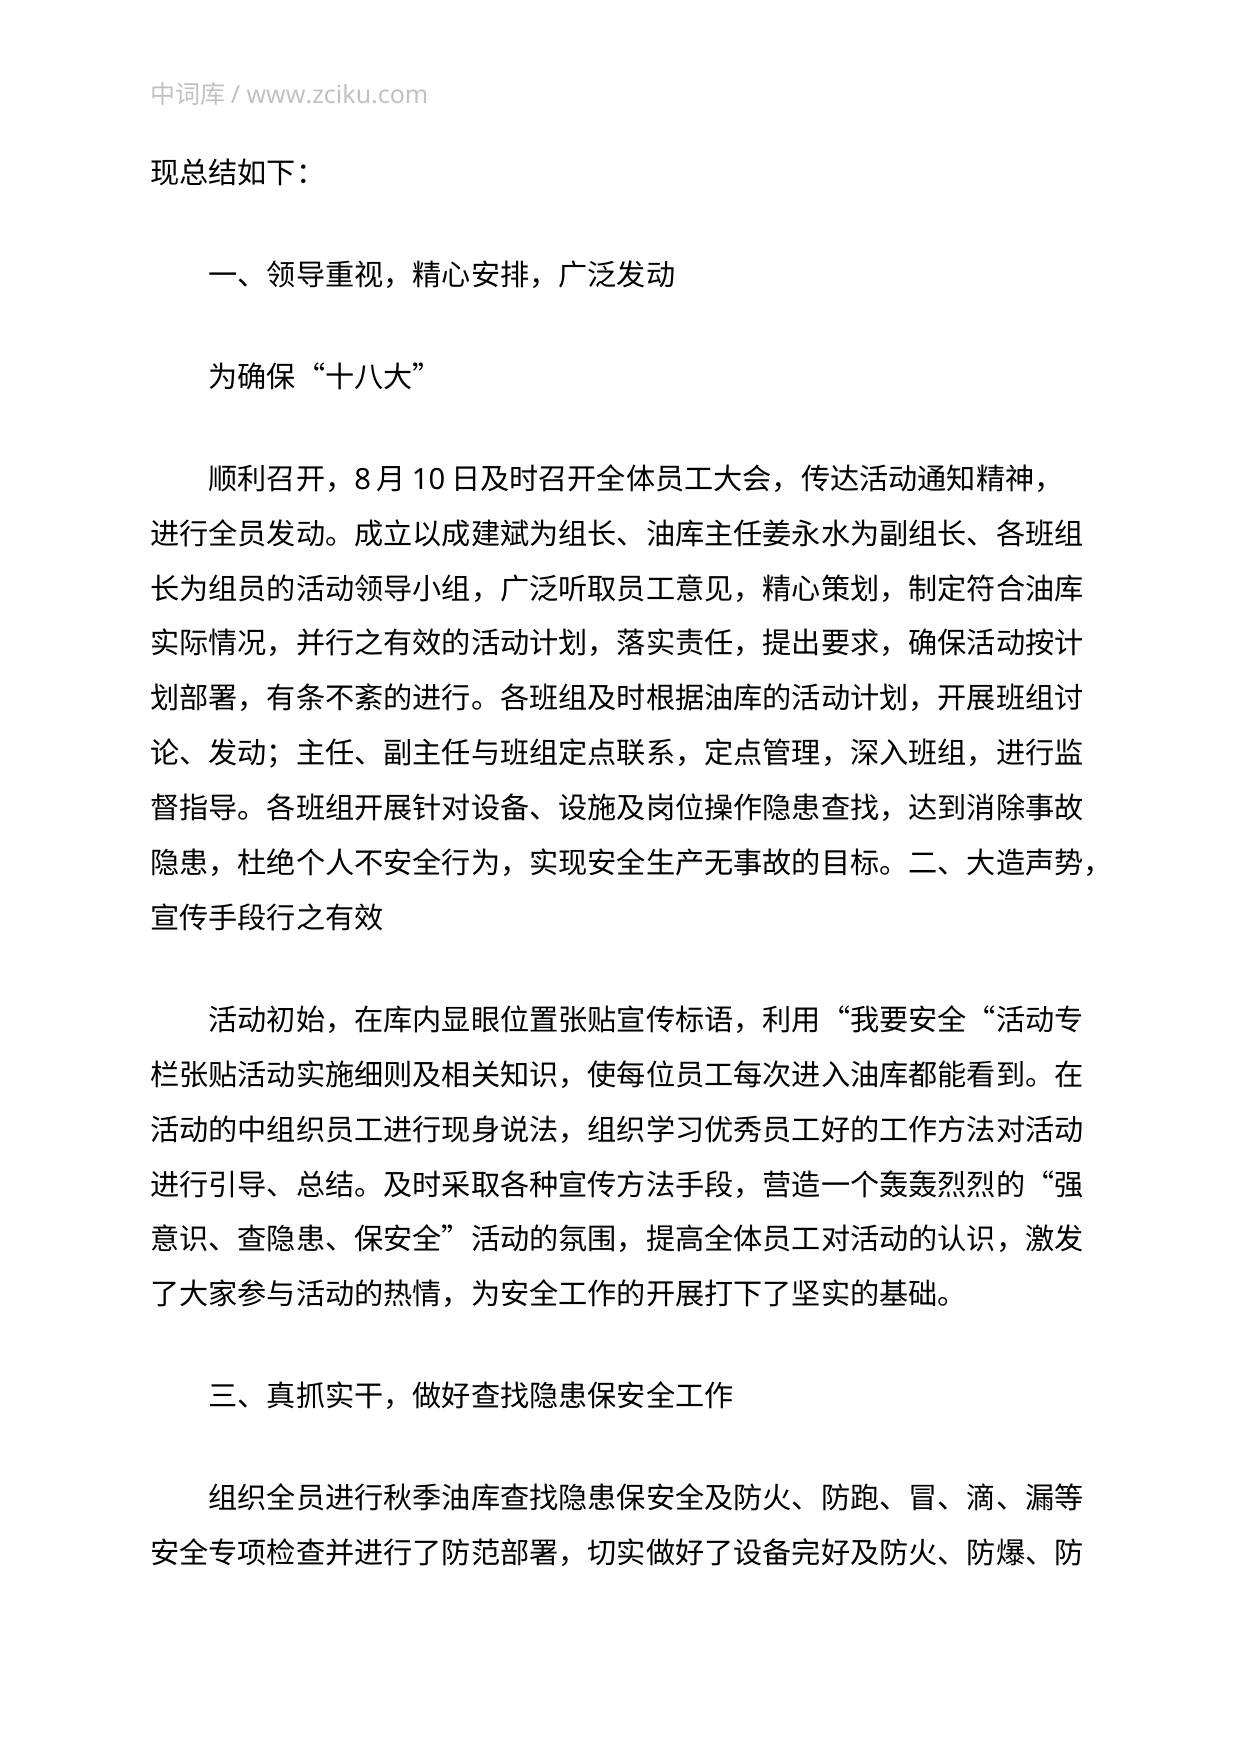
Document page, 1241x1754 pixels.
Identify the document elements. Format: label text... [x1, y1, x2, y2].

text 三、真抓实干，做好查找隐患保安全工作 [150, 1373, 1090, 1415]
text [150, 150, 1090, 192]
text 为确保“十八大” [150, 353, 1090, 396]
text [150, 1474, 1090, 1572]
text 顺利召开，8月10日及时召开全体员工大会，传达活动通知精神，进行全员发动。成立以成建斌为组长、油库主任姜永水为副组长、各班组长为组员的活动领导小组，广泛听取员工意见，精心策划，制定符合油库实际情况，并行之有效的活动计划，落实责任，提出要求，确保活动按计划部署，有条不紊的进行。各班组及时根据油库的活动计划，开展班组讨论、发动；主任、副主任与班组定点联系，定点管理，深入班组，进行监督指导。各班组开展针对设备、设施及岗位操作隐患查找，达到消除事故隐患，杜绝个人不安全行为，实现安全生产无事故的目标。二、大造声势，宣传手段行之有效 [150, 455, 1090, 937]
text 一、领导重视，精心安排，广泛发动 [150, 252, 1090, 294]
text 活动初始，在库内显眼位置张贴宣传标语，利用“我要安全“活动专栏张贴活动实施细则及相关知识，使每位员工每次进入油库都能看到。在活动的中组织员工进行现身说法，组织学习优秀员工好的工作方法对活动进行引导、总结。及时采取各种宣传方法手段，营造一个轰轰烈烈的“强意识、查隐患、保安全”活动的氛围，提高全体员工对活动的认识，激发了大家参与活动的热情，为安全工作的开展打下了坚实的基础。 [150, 996, 1090, 1313]
